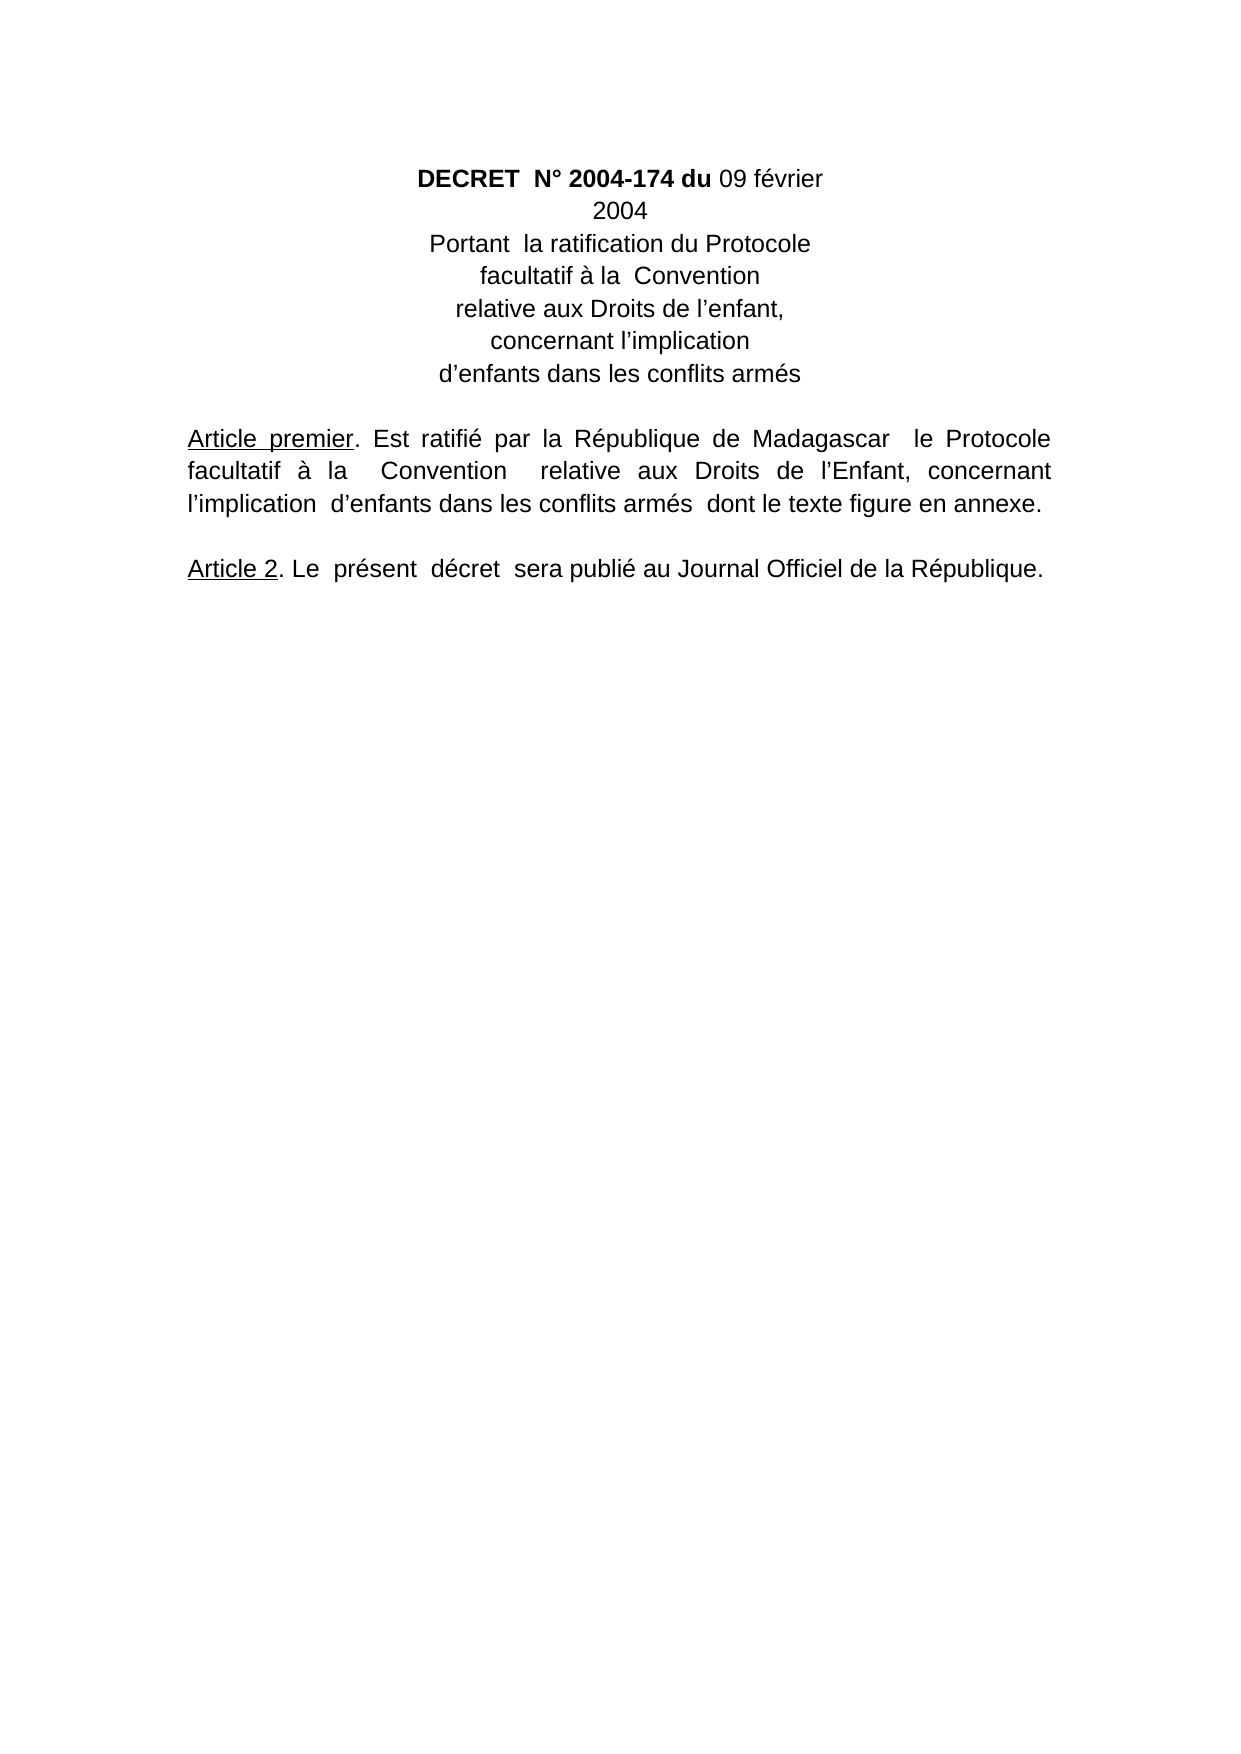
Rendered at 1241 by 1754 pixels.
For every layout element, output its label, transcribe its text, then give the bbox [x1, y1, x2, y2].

text Article premier. Est ratifié par la République de Madagascar le Protocole facultatif à la Convention relative aux Droits de l’Enfant, concernant l’implication d’enfants dans les conflits armés dont le texte figure en annexe. [187, 422, 1053, 519]
text Portant la ratification du Protocole facultatif à la Convention [394, 227, 846, 292]
text d’enfants dans les conflits armés [394, 357, 846, 389]
text Article 2. Le présent décret sera publié au Journal Officiel de la République. [187, 552, 1053, 584]
text DECRET N° 2004-174 du 09 février 2004 [394, 162, 846, 227]
text relative aux Droits de l’enfant, concernant l’implication [394, 292, 846, 357]
